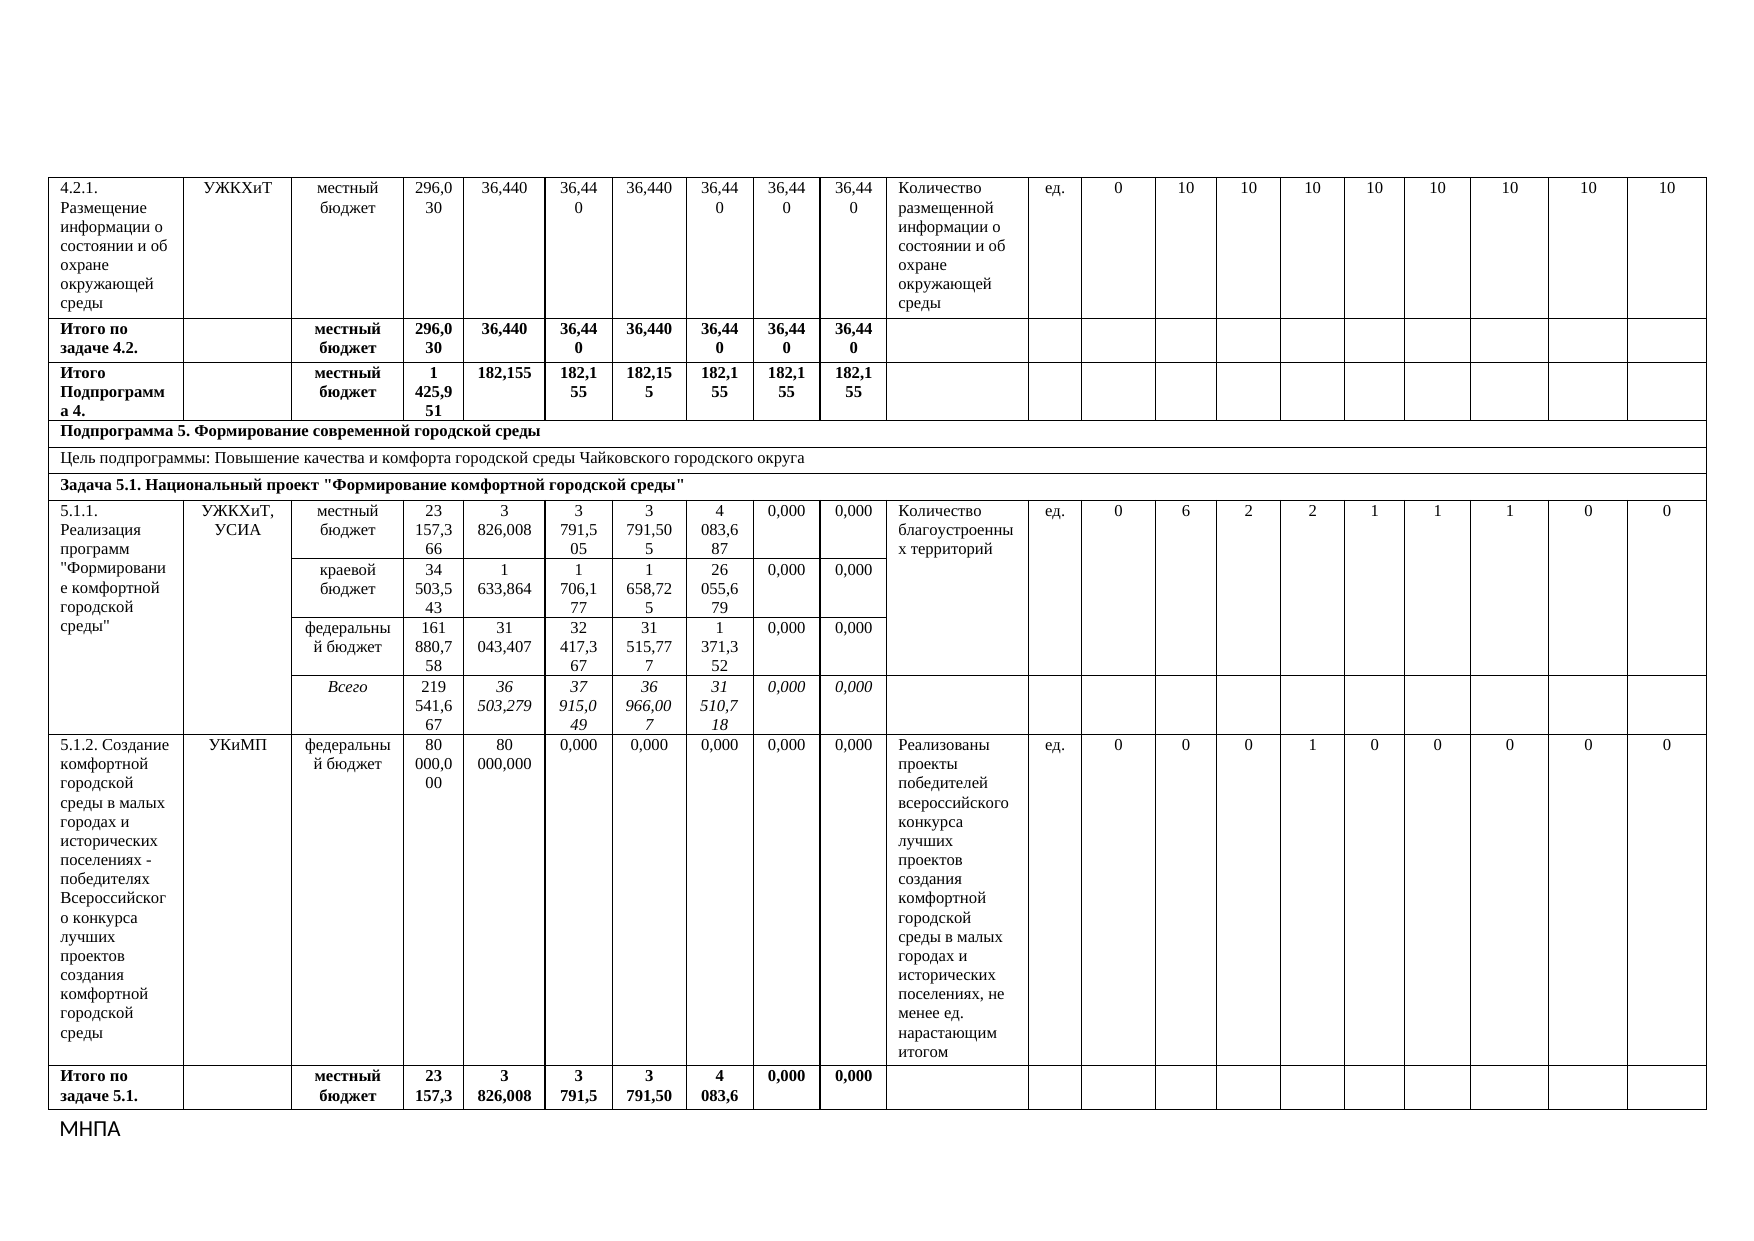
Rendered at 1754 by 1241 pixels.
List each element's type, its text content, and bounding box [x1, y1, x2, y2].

table_cell 0,000 [821, 735, 886, 1065]
table_cell 4 083,687 [687, 501, 753, 558]
table_cell 0,000 [754, 676, 819, 734]
table_cell [1628, 319, 1706, 362]
table_cell 182,155 [613, 363, 686, 420]
table_cell 0 [1082, 178, 1155, 318]
table_cell [1281, 363, 1344, 420]
table_cell Всего [292, 676, 403, 734]
table_cell 1 371,352 [687, 618, 753, 675]
table_cell [1549, 1066, 1627, 1109]
table_cell 0,000 [821, 676, 886, 734]
table_cell 36,440 [613, 178, 686, 318]
table_cell 3 791,505 [546, 1066, 612, 1109]
table_cell [1549, 363, 1627, 420]
table_cell 219 541,667 [404, 676, 463, 734]
table_cell 0 [1405, 735, 1470, 1065]
table_cell 1 [1471, 501, 1548, 675]
table_cell [1156, 363, 1216, 420]
table_cell 31 510,718 [687, 676, 753, 734]
table_cell [1082, 363, 1155, 420]
table_cell [887, 676, 1028, 734]
table_cell [1628, 676, 1706, 734]
table_cell [1345, 319, 1404, 362]
table_cell 36,440 [754, 319, 819, 362]
table_cell [1471, 1066, 1548, 1109]
table_cell 296,030 [404, 178, 463, 318]
table_cell 5.1.1. Реализация программ "Формирование комфортной городской среды" [49, 501, 183, 734]
table_cell 36,440 [613, 319, 686, 362]
table_cell ед. [1029, 501, 1081, 675]
table_cell 23 157,366 [404, 501, 463, 558]
table_cell [1549, 319, 1627, 362]
table_cell 1 [1281, 735, 1344, 1065]
table_cell [1217, 363, 1280, 420]
table_cell 5.1.2. Создание комфортной городской среды в малых городах и исторических поселениях - победителях Всероссийского конкурса лучших проектов создания комфортной городской среды [49, 735, 183, 1065]
table_cell 10 [1471, 178, 1548, 318]
table_cell 4.2.1. Размещение информации о состоянии и об охране окружающей среды [49, 178, 183, 318]
table_cell федеральный бюджет [292, 735, 403, 1065]
table_cell местный бюджет [292, 178, 403, 318]
table_cell 182,155 [687, 363, 753, 420]
table_cell [1082, 676, 1155, 734]
table_cell [184, 363, 291, 420]
table_cell 0,000 [687, 735, 753, 1065]
table_cell 3 826,008 [464, 501, 544, 558]
table_cell 36,440 [821, 178, 886, 318]
table_cell 32 417,367 [546, 618, 612, 675]
table_cell 10 [1345, 178, 1404, 318]
table_cell [1628, 363, 1706, 420]
table_cell [1029, 1066, 1081, 1109]
table_cell 36,440 [546, 319, 612, 362]
table_cell 10 [1549, 178, 1627, 318]
table_cell Итого по задаче 4.2. [49, 319, 183, 362]
table_cell [1471, 319, 1548, 362]
table_cell 1 706,177 [546, 559, 612, 617]
table_cell местный бюджет [292, 1066, 403, 1109]
table_cell [1471, 363, 1548, 420]
table_cell [1405, 676, 1470, 734]
table_cell [1281, 1066, 1344, 1109]
table_cell 36,440 [821, 319, 886, 362]
table_cell 1 [1405, 501, 1470, 675]
table_cell [1217, 319, 1280, 362]
table_cell 0,000 [821, 559, 886, 617]
table_cell 0 [1217, 735, 1280, 1065]
table_cell 0,000 [546, 735, 612, 1065]
table_cell 1 633,864 [464, 559, 544, 617]
table_cell [1345, 363, 1404, 420]
table_cell [1156, 676, 1216, 734]
table_cell Подпрограмма 5. Формирование современной городской среды [49, 421, 1706, 447]
table_cell Цель подпрограммы: Повышение качества и комфорта городской среды Чайковского городского округа [49, 448, 1706, 473]
table_cell местный бюджет [292, 319, 403, 362]
table_cell 37 915,049 [546, 676, 612, 734]
table_cell 36,440 [687, 319, 753, 362]
table_cell [887, 319, 1028, 362]
table_cell [1628, 1066, 1706, 1109]
table_cell 10 [1628, 178, 1706, 318]
table_cell [887, 1066, 1028, 1109]
table_cell [1281, 319, 1344, 362]
table_cell 10 [1156, 178, 1216, 318]
table_cell [887, 363, 1028, 420]
table_cell Количество благоустроенных территорий [887, 501, 1028, 675]
table_cell УКиМП [184, 735, 291, 1065]
table_cell 3 791,505 [546, 501, 612, 558]
table_cell краевой бюджет [292, 559, 403, 617]
table_cell Количество размещенной информации о состоянии и об охране окружающей среды [887, 178, 1028, 318]
table_cell 36,440 [546, 178, 612, 318]
table_cell [1217, 1066, 1280, 1109]
table_cell [184, 319, 291, 362]
table_cell 36,440 [464, 319, 544, 362]
table_cell 182,155 [464, 363, 544, 420]
table_cell 36 503,279 [464, 676, 544, 734]
table_cell 0 [1628, 501, 1706, 675]
table_cell [1029, 676, 1081, 734]
table_cell [1281, 676, 1344, 734]
table_cell [1156, 1066, 1216, 1109]
table_cell 0,000 [754, 501, 819, 558]
table_cell [1471, 676, 1548, 734]
table_cell Задача 5.1. Национальный проект "Формирование комфортной городской среды" [49, 474, 1706, 500]
table_cell [184, 1066, 291, 1109]
table_cell [1345, 676, 1404, 734]
table_cell 3 791,505 [613, 501, 686, 558]
table_cell 26 055,679 [687, 559, 753, 617]
table_cell 0 [1628, 735, 1706, 1065]
table_cell [1405, 1066, 1470, 1109]
table_cell [1217, 676, 1280, 734]
table_cell [1029, 363, 1081, 420]
table_cell 182,155 [754, 363, 819, 420]
table_cell 2 [1281, 501, 1344, 675]
table_cell 3 791,505 [613, 1066, 686, 1109]
table_cell 0,000 [821, 618, 886, 675]
table_cell 1 658,725 [613, 559, 686, 617]
table_cell 0,000 [821, 501, 886, 558]
table_cell 182,155 [546, 363, 612, 420]
table_cell [1549, 676, 1627, 734]
table_cell 3 826,008 [464, 1066, 544, 1109]
table_cell УЖКХиТ, УСИА [184, 501, 291, 734]
table_cell 0,000 [754, 735, 819, 1065]
table_cell [1082, 1066, 1155, 1109]
table_cell 80 000,000 [404, 735, 463, 1065]
table_cell 0 [1082, 501, 1155, 675]
table_cell 10 [1281, 178, 1344, 318]
table_cell ед. [1029, 735, 1081, 1065]
table_cell Реализованы проекты победителей всероссийского конкурса лучших проектов создания комфортной городской среды в малых городах и исторических поселениях, не менее ед. нарастающим итогом [887, 735, 1028, 1065]
table_cell [1405, 363, 1470, 420]
table_cell 23 157,366 [404, 1066, 463, 1109]
table_cell федеральный бюджет [292, 618, 403, 675]
table_cell 10 [1217, 178, 1280, 318]
table_cell 0,000 [821, 1066, 886, 1109]
table_cell [1029, 319, 1081, 362]
table_cell 0,000 [613, 735, 686, 1065]
table_cell 36 966,007 [613, 676, 686, 734]
table_cell местный бюджет [292, 363, 403, 420]
table_cell 0 [1549, 501, 1627, 675]
table_cell 1 425,951 [404, 363, 463, 420]
table_cell 31 515,777 [613, 618, 686, 675]
table_cell 0 [1156, 735, 1216, 1065]
table_cell 1 [1345, 501, 1404, 675]
table_cell 31 043,407 [464, 618, 544, 675]
table_cell УЖКХиТ [184, 178, 291, 318]
table_cell 0,000 [754, 1066, 819, 1109]
table_cell 34 503,543 [404, 559, 463, 617]
table_cell [1082, 319, 1155, 362]
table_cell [49, 1066, 183, 1109]
table_cell [1405, 319, 1470, 362]
table_cell 4 083,687 [687, 1066, 753, 1109]
table_cell 6 [1156, 501, 1216, 675]
table_cell 0 [1549, 735, 1627, 1065]
table_cell Итого Подпрограмма 4. [49, 363, 183, 420]
table_cell ед. [1029, 178, 1081, 318]
table_cell [1156, 319, 1216, 362]
table_cell 10 [1405, 178, 1470, 318]
table_cell [1345, 1066, 1404, 1109]
table_cell 80 000,000 [464, 735, 544, 1065]
table_cell местный бюджет [292, 501, 403, 558]
table_cell 36,440 [687, 178, 753, 318]
table_cell 0 [1082, 735, 1155, 1065]
table_cell 0,000 [754, 618, 819, 675]
table_cell 182,155 [821, 363, 886, 420]
table_cell 296,030 [404, 319, 463, 362]
table_cell 0,000 [754, 559, 819, 617]
table_cell 36,440 [464, 178, 544, 318]
table_cell 161 880,758 [404, 618, 463, 675]
table_cell 0 [1471, 735, 1548, 1065]
table_cell 2 [1217, 501, 1280, 675]
table_cell 36,440 [754, 178, 819, 318]
table_cell 0 [1345, 735, 1404, 1065]
